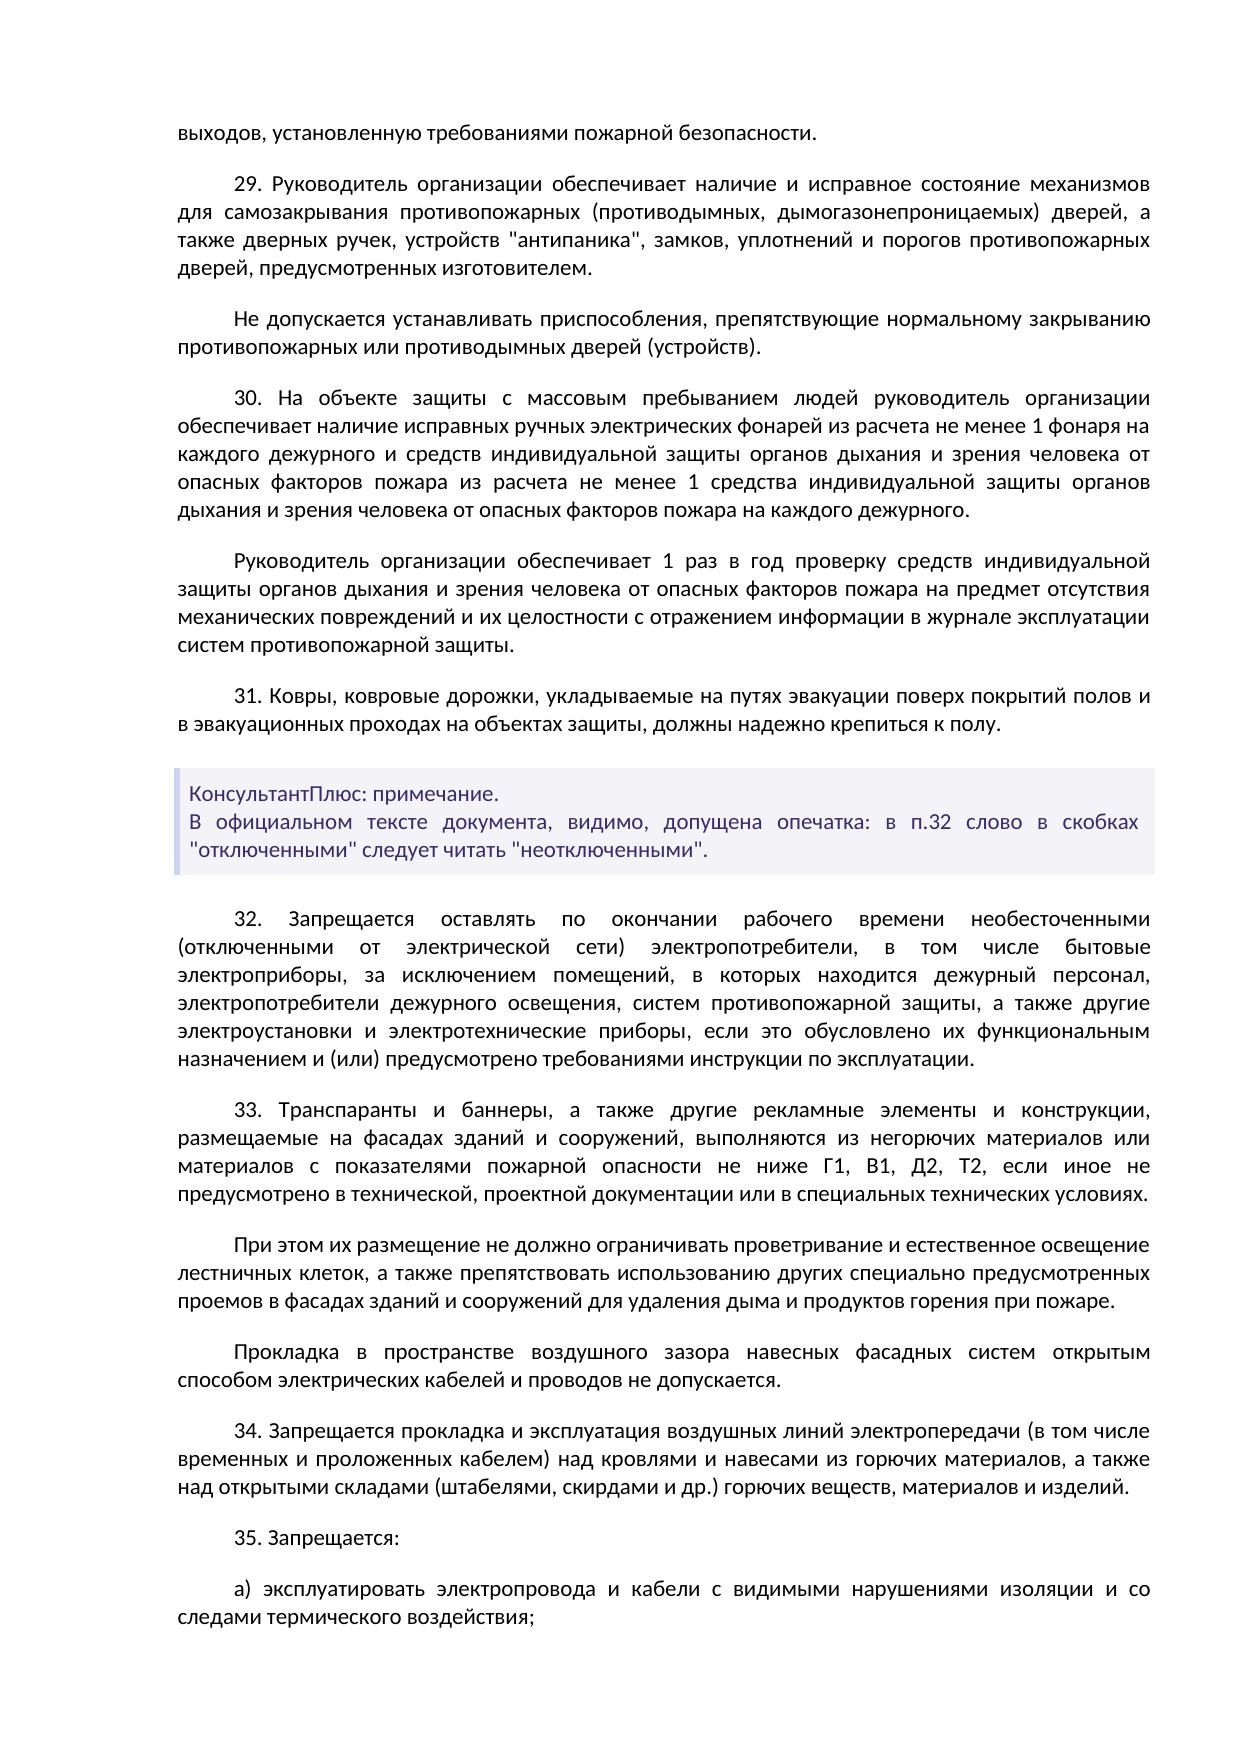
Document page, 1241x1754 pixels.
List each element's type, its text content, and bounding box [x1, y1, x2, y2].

text Руководитель организации обеспечивает 1 раз в год проверку средств индивидуальной защиты органов дыхания и зрения человека от опасных факторов пожара на предмет отсутствия механических повреждений и их целостности с отражением информации в журнале эксплуатации систем противопожарной защиты. [177, 546, 1152, 658]
text 30. На объекте защиты с массовым пребыванием людей руководитель организации обеспечивает наличие исправных ручных электрических фонарей из расчета не менее 1 фонаря на каждого дежурного и средств индивидуальной защиты органов дыхания и зрения человека от опасных факторов пожара из расчета не менее 1 средства индивидуальной защиты органов дыхания и зрения человека от опасных факторов пожара на каждого дежурного. [177, 383, 1152, 523]
text а) эксплуатировать электропровода и кабели с видимыми нарушениями изоляции и со следами термического воздействия; [177, 1574, 1152, 1630]
text Не допускается устанавливать приспособления, препятствующие нормальному закрыванию противопожарных или противодымных дверей (устройств). [177, 304, 1152, 360]
text 32. Запрещается оставлять по окончании рабочего времени необесточенными (отключенными от электрической сети) электропотребители, в том числе бытовые электроприборы, за исключением помещений, в которых находится дежурный персонал, электропотребители дежурного освещения, систем противопожарной защиты, а также другие электроустановки и электротехнические приборы, если это обусловлено их функциональным назначением и (или) предусмотрено требованиями инструкции по эксплуатации. [177, 904, 1152, 1072]
text При этом их размещение не должно ограничивать проветривание и естественное освещение лестничных клеток, а также препятствовать использованию других специально предусмотренных проемов в фасадах зданий и сооружений для удаления дыма и продуктов горения при пожаре. [177, 1230, 1152, 1314]
text Прокладка в пространстве воздушного зазора навесных фасадных систем открытым способом электрических кабелей и проводов не допускается. [177, 1337, 1152, 1393]
text 35. Запрещается: [177, 1523, 1152, 1551]
text 33. Транспаранты и баннеры, а также другие рекламные элементы и конструкции, размещаемые на фасадах зданий и сооружений, выполняются из негорючих материалов или материалов с показателями пожарной опасности не ниже Г1, В1, Д2, Т2, если иное не предусмотрено в технической, проектной документации или в специальных технических условиях. [177, 1095, 1152, 1207]
text 34. Запрещается прокладка и эксплуатация воздушных линий электропередачи (в том числе временных и проложенных кабелем) над кровлями и навесами из горючих материалов, а также над открытыми складами (штабелями, скирдами и др.) горючих веществ, материалов и изделий. [177, 1416, 1152, 1500]
text 31. Ковры, ковровые дорожки, укладываемые на путях эвакуации поверх покрытий полов и в эвакуационных проходах на объектах защиты, должны надежно крепиться к полу. [177, 681, 1152, 737]
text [177, 118, 1152, 146]
text 29. Руководитель организации обеспечивает наличие и исправное состояние механизмов для самозакрывания противопожарных (противодымных, дымогазонепроницаемых) дверей, а также дверных ручек, устройств "антипаника", замков, уплотнений и порогов противопожарных дверей, предусмотренных изготовителем. [177, 169, 1152, 281]
table_header КонсультантПлюс: примечание. В официальном тексте документа, видимо, допущена опечатка: в п.32 слово в скобках "отключенными" следует читать "неотключенными". [180, 768, 1149, 875]
